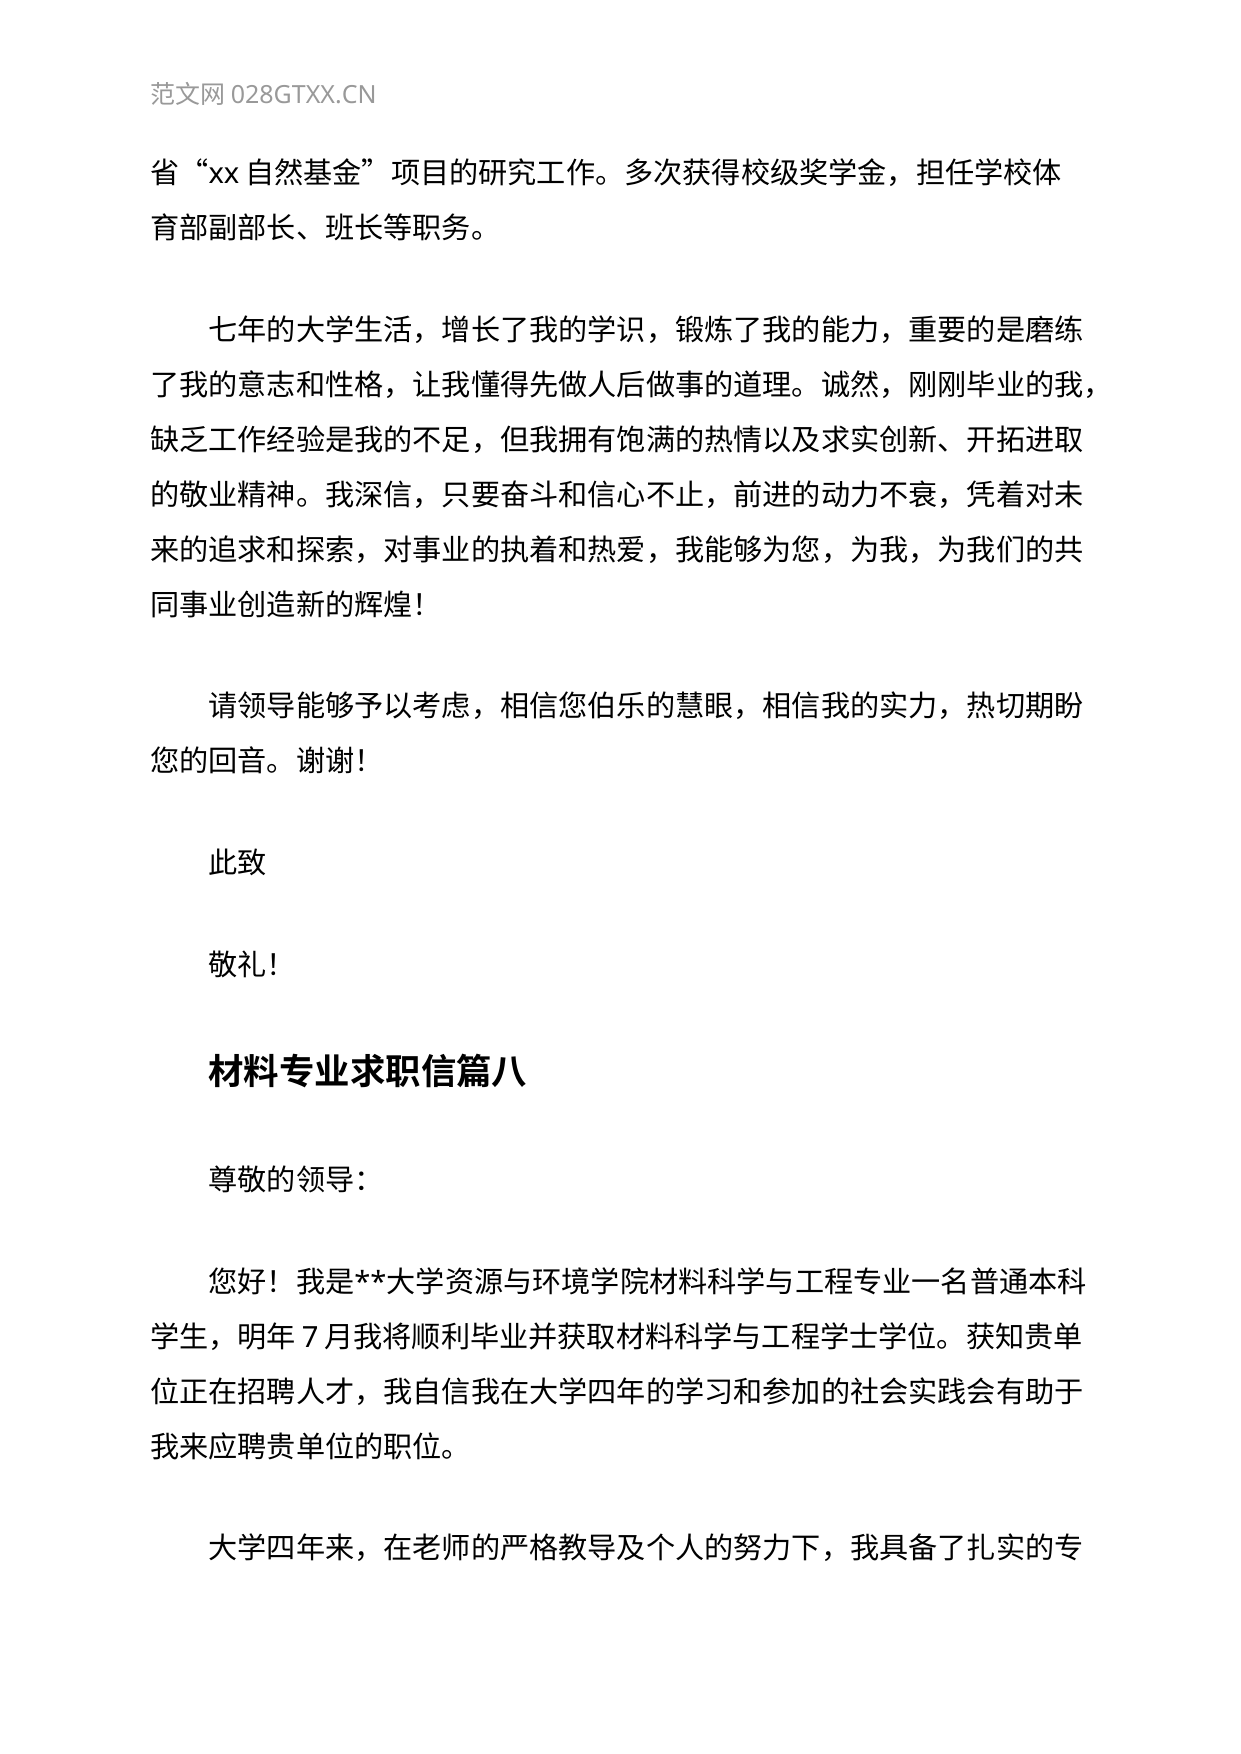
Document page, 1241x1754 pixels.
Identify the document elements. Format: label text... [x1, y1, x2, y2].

text 材料专业求职信篇八 [150, 1043, 1090, 1094]
text 您好！我是**大学资源与环境学院材料科学与工程专业一名普通本科学生，明年7月我将顺利毕业并获取材料科学与工程学士学位。获知贵单位正在招聘人才，我自信我在大学四年的学习和参加的社会实践会有助于我来应聘贵单位的职位。 [150, 1258, 1090, 1466]
text 此致 [150, 840, 1090, 882]
text 请领导能够予以考虑，相信您伯乐的慧眼，相信我的实力，热切期盼您的回音。谢谢！ [150, 683, 1090, 780]
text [150, 150, 1090, 247]
text 七年的大学生活，增长了我的学识，锻炼了我的能力，重要的是磨练了我的意志和性格，让我懂得先做人后做事的道理。诚然，刚刚毕业的我，缺乏工作经验是我的不足，但我拥有饱满的热情以及求实创新、开拓进取的敬业精神。我深信，只要奋斗和信心不止，前进的动力不衰，凭着对未来的追求和探索，对事业的执着和热爱，我能够为您，为我，为我们的共同事业创造新的辉煌！ [150, 307, 1090, 623]
text 敬礼！ [150, 941, 1090, 984]
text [150, 1525, 1090, 1567]
text 尊敬的领导： [150, 1157, 1090, 1199]
